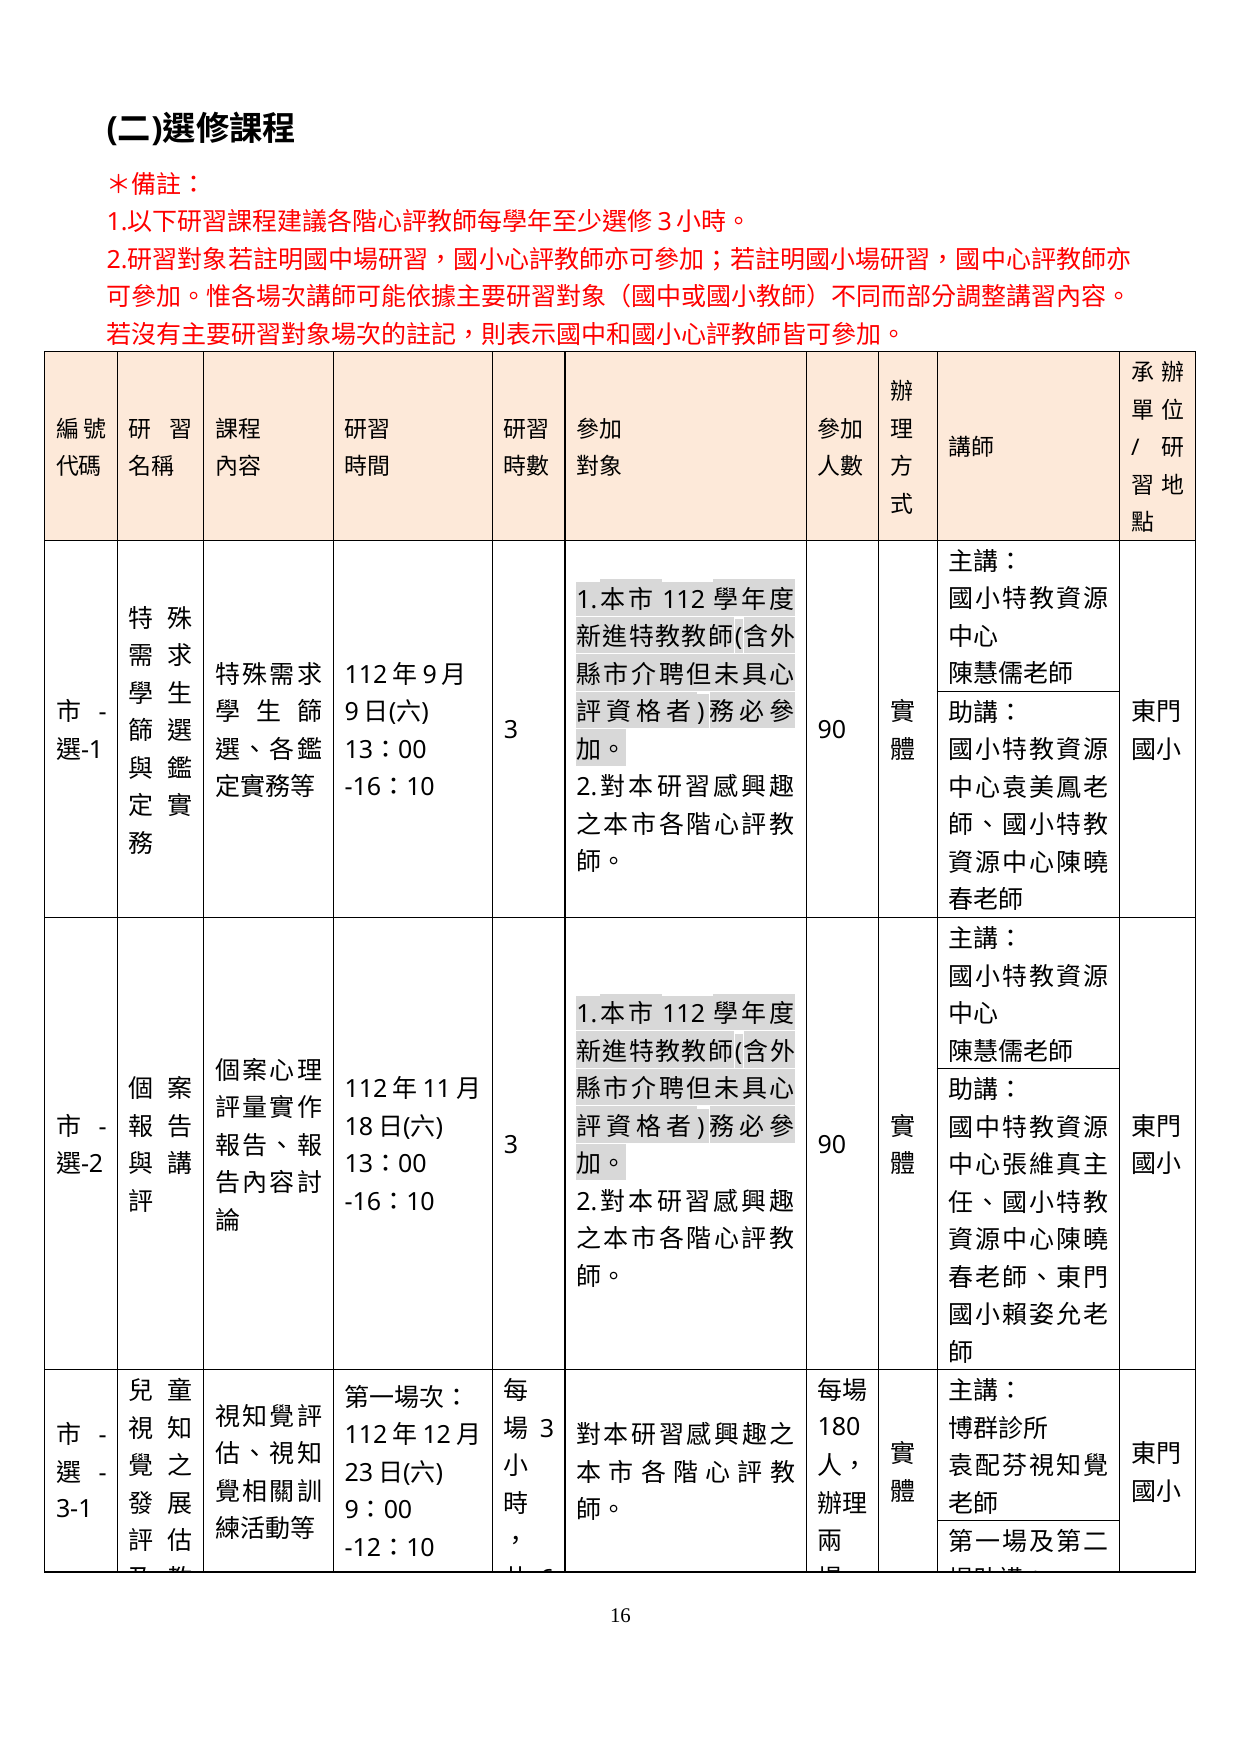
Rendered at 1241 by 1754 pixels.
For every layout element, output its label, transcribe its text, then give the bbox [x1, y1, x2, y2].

table_cell 個案報告與講評 [118, 918, 203, 1369]
table_cell 對本研習感興趣之本市各階心評教師。 [566, 1370, 806, 1571]
table_header 講師 [938, 352, 1119, 540]
table_header 辦理方式 [879, 352, 937, 540]
table_cell 市-選-1 [45, 541, 117, 917]
text 2.研習對象若註明國中場研習，國小心評教師亦可參加；若註明國小場研習，國中心評教師亦可參加。惟各場次講師可能依據主要研習對象（國中或國小教師）不同而部分調整講習內容。若沒有主要研習對象場次的註記，則表示國中和國小心評教師皆可參加。 [106, 239, 1134, 351]
table_cell 第一場及第二場助講： 國小特教資源中心 賴蔓綺老師 [938, 1521, 1119, 1571]
table_cell 特殊需求學生篩選與鑑定實務 [118, 541, 203, 917]
table_cell 助講： 國小特教資源中心袁美鳳老師、國小特教資源中心陳曉春老師 [938, 692, 1119, 917]
table_cell 112年9月 9日(六) 13：00 -16：10 [334, 541, 492, 917]
table_cell 112年11月 18日(六) 13：00 -16：10 [334, 918, 492, 1369]
table_cell 視知覺評估、視知覺相關訓練活動等 [204, 1370, 333, 1571]
table_cell 每場3小時，共6小時 [493, 1370, 564, 1571]
table_header 參加 人數 [807, 352, 878, 540]
table_cell 實體 [879, 541, 937, 917]
table_cell 90 [807, 918, 878, 1369]
text 1.以下研習課程建議各階心評教師每學年至少選修3小時。 [106, 201, 1134, 239]
table_header 參加 對象 [566, 352, 806, 540]
table_header 研習 時數 [493, 352, 564, 540]
table_cell 第一場次： 112年12月 23日(六) 9：00 -12：10 [334, 1370, 492, 1571]
table_cell 主講： 國小特教資源中心 陳慧儒老師 [938, 918, 1119, 1068]
table_cell 3 [493, 541, 564, 917]
table_header 研習名稱 [118, 352, 203, 540]
table_cell 實體 [879, 1370, 937, 1571]
text (二)選修課程 [106, 89, 1134, 164]
table_cell 主講： 博群診所 袁配芬視知覺老師 [938, 1370, 1119, 1520]
table_cell 實體 [879, 918, 937, 1369]
table_cell 1.本市112學年度新進特教教師(含外縣市介聘但未具心評資格者)務必參加。 2.對本研習感興趣之本市各階心評教師。 [566, 541, 806, 917]
table_cell 市-選-2 [45, 918, 117, 1369]
table_cell 兒童視知覺之發展評估及教學實務 [118, 1370, 203, 1571]
table_header 課程 內容 [204, 352, 333, 540]
table_cell 市-選-3-1 [45, 1370, 117, 1571]
table_header 承辦單位/研習地點 [1120, 352, 1195, 540]
table_cell 3 [493, 918, 564, 1369]
table_cell 東門 國小 [1120, 541, 1195, 917]
text ＊備註： [106, 164, 1134, 201]
table_cell 每場180人，辦理兩場，共360人 [807, 1370, 878, 1571]
table_header 編號代碼 [45, 352, 117, 540]
table_cell 助講： 國中特教資源中心張維真主任、國小特教資源中心陳曉春老師、東門國小賴姿允老師 [938, 1069, 1119, 1369]
table_cell 東門 國小 [1120, 918, 1195, 1369]
table_cell 東門 國小 [1120, 1370, 1195, 1571]
table_cell 主講： 國小特教資源中心 陳慧儒老師 [938, 541, 1119, 691]
table_cell 個案心理評量實作報告、報告內容討論 [204, 918, 333, 1369]
table_cell 90 [807, 541, 878, 917]
table_cell 特殊需求學生篩選、各鑑定實務等 [204, 541, 333, 917]
table_header 研習 時間 [334, 352, 492, 540]
table_cell 1.本市112學年度新進特教教師(含外縣市介聘但未具心評資格者)務必參加。 2.對本研習感興趣之本市各階心評教師。 [566, 918, 806, 1369]
